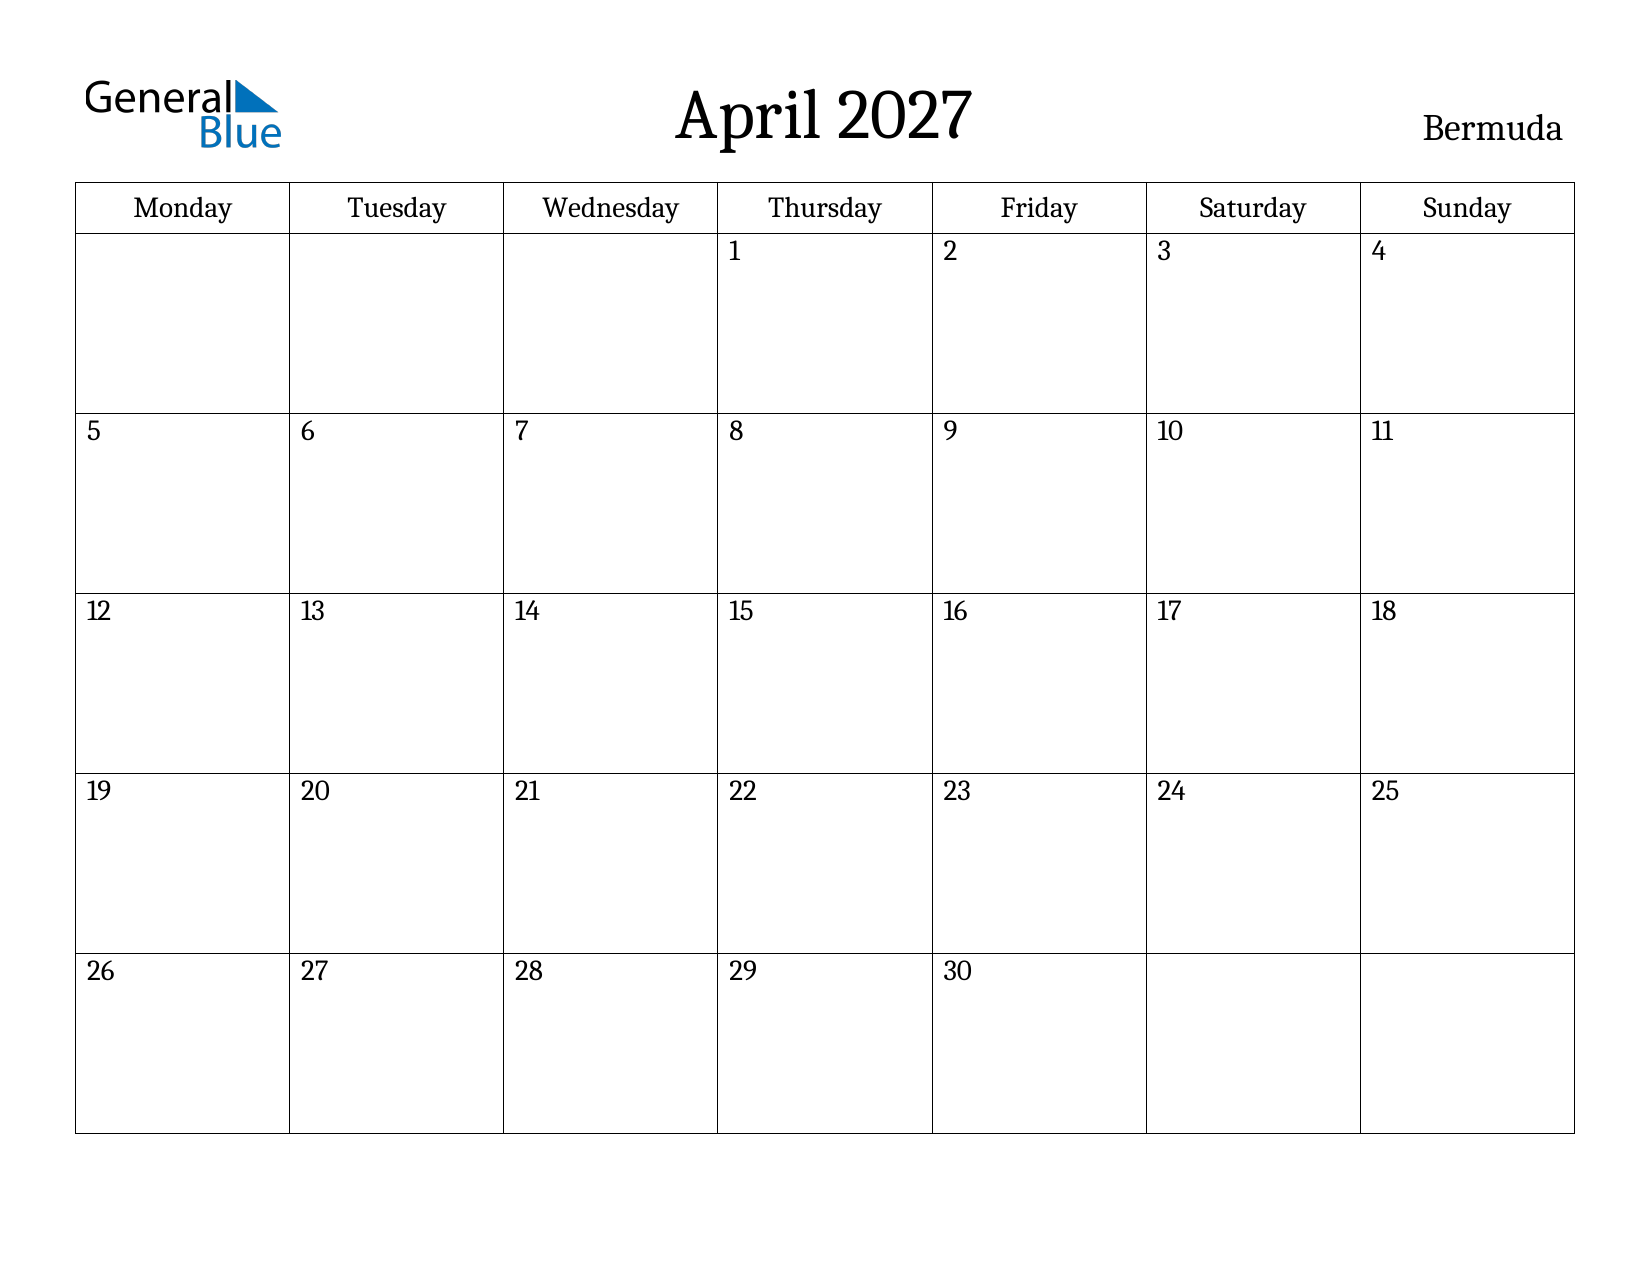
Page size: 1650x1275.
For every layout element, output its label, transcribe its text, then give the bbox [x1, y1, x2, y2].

table_cell 30 [933, 954, 1146, 987]
table_cell 19 [76, 774, 289, 807]
table_cell [1361, 267, 1574, 413]
table_cell [290, 267, 503, 413]
table_cell 10 [1147, 414, 1360, 447]
table_cell Sunday [1361, 183, 1574, 233]
table_cell [76, 234, 289, 267]
table_cell [290, 234, 503, 267]
picture [86, 80, 281, 148]
table_cell 24 [1147, 774, 1360, 807]
table_cell 5 [76, 414, 289, 447]
table_cell [1361, 448, 1574, 593]
table_cell 8 [718, 414, 932, 447]
table_cell [933, 627, 1146, 773]
table_cell Monday [76, 183, 289, 233]
table_cell 2 [933, 234, 1146, 267]
table_cell 29 [718, 954, 932, 987]
table_cell 14 [504, 594, 717, 627]
table_cell [76, 267, 289, 413]
table_cell 20 [290, 774, 503, 807]
table_cell Wednesday [504, 183, 717, 233]
table_cell 4 [1361, 234, 1574, 267]
table_cell [1147, 808, 1360, 953]
table_cell 12 [76, 594, 289, 627]
table_cell [1361, 627, 1574, 773]
table_cell 11 [1361, 414, 1574, 447]
table_header Bermuda [1146, 75, 1574, 182]
table_cell 3 [1147, 234, 1360, 267]
table_cell [76, 448, 289, 593]
table_header [76, 75, 503, 182]
table_cell Friday [933, 183, 1146, 233]
table_cell [504, 267, 717, 413]
table_cell [76, 808, 289, 953]
table_cell [1361, 988, 1574, 1133]
table_cell [718, 808, 932, 953]
table_cell [718, 267, 932, 413]
table_cell [1147, 267, 1360, 413]
table_cell 26 [76, 954, 289, 987]
table_cell [504, 988, 717, 1133]
table_cell [1361, 954, 1574, 987]
table_cell [504, 448, 717, 593]
table_cell [718, 627, 932, 773]
table_cell [933, 448, 1146, 593]
table_cell Tuesday [290, 183, 503, 233]
table_cell [1147, 627, 1360, 773]
table_cell 18 [1361, 594, 1574, 627]
table_cell [933, 267, 1146, 413]
table_cell [933, 988, 1146, 1133]
table_cell 17 [1147, 594, 1360, 627]
table_cell [718, 988, 932, 1133]
table_header April 2027 [504, 75, 1146, 182]
table_cell [290, 448, 503, 593]
table_cell 16 [933, 594, 1146, 627]
table_cell [76, 988, 289, 1133]
table_cell [933, 808, 1146, 953]
table_cell 6 [290, 414, 503, 447]
table_cell 13 [290, 594, 503, 627]
table_cell 25 [1361, 774, 1574, 807]
table_cell [1147, 954, 1360, 987]
table_cell [1147, 988, 1360, 1133]
table_cell [1361, 808, 1574, 953]
table_cell [290, 808, 503, 953]
table_cell 28 [504, 954, 717, 987]
table_cell 7 [504, 414, 717, 447]
table_cell [1147, 448, 1360, 593]
table_cell [504, 627, 717, 773]
table_cell 15 [718, 594, 932, 627]
table_cell 23 [933, 774, 1146, 807]
table_cell 9 [933, 414, 1146, 447]
table_cell [718, 448, 932, 593]
table_cell 1 [718, 234, 932, 267]
table_cell [290, 627, 503, 773]
table_cell Thursday [718, 183, 932, 233]
table_cell Saturday [1147, 183, 1360, 233]
table_cell 27 [290, 954, 503, 987]
table_cell [504, 808, 717, 953]
table_cell 22 [718, 774, 932, 807]
table_cell [76, 627, 289, 773]
table_cell [504, 234, 717, 267]
table_cell 21 [504, 774, 717, 807]
table_cell [290, 988, 503, 1133]
